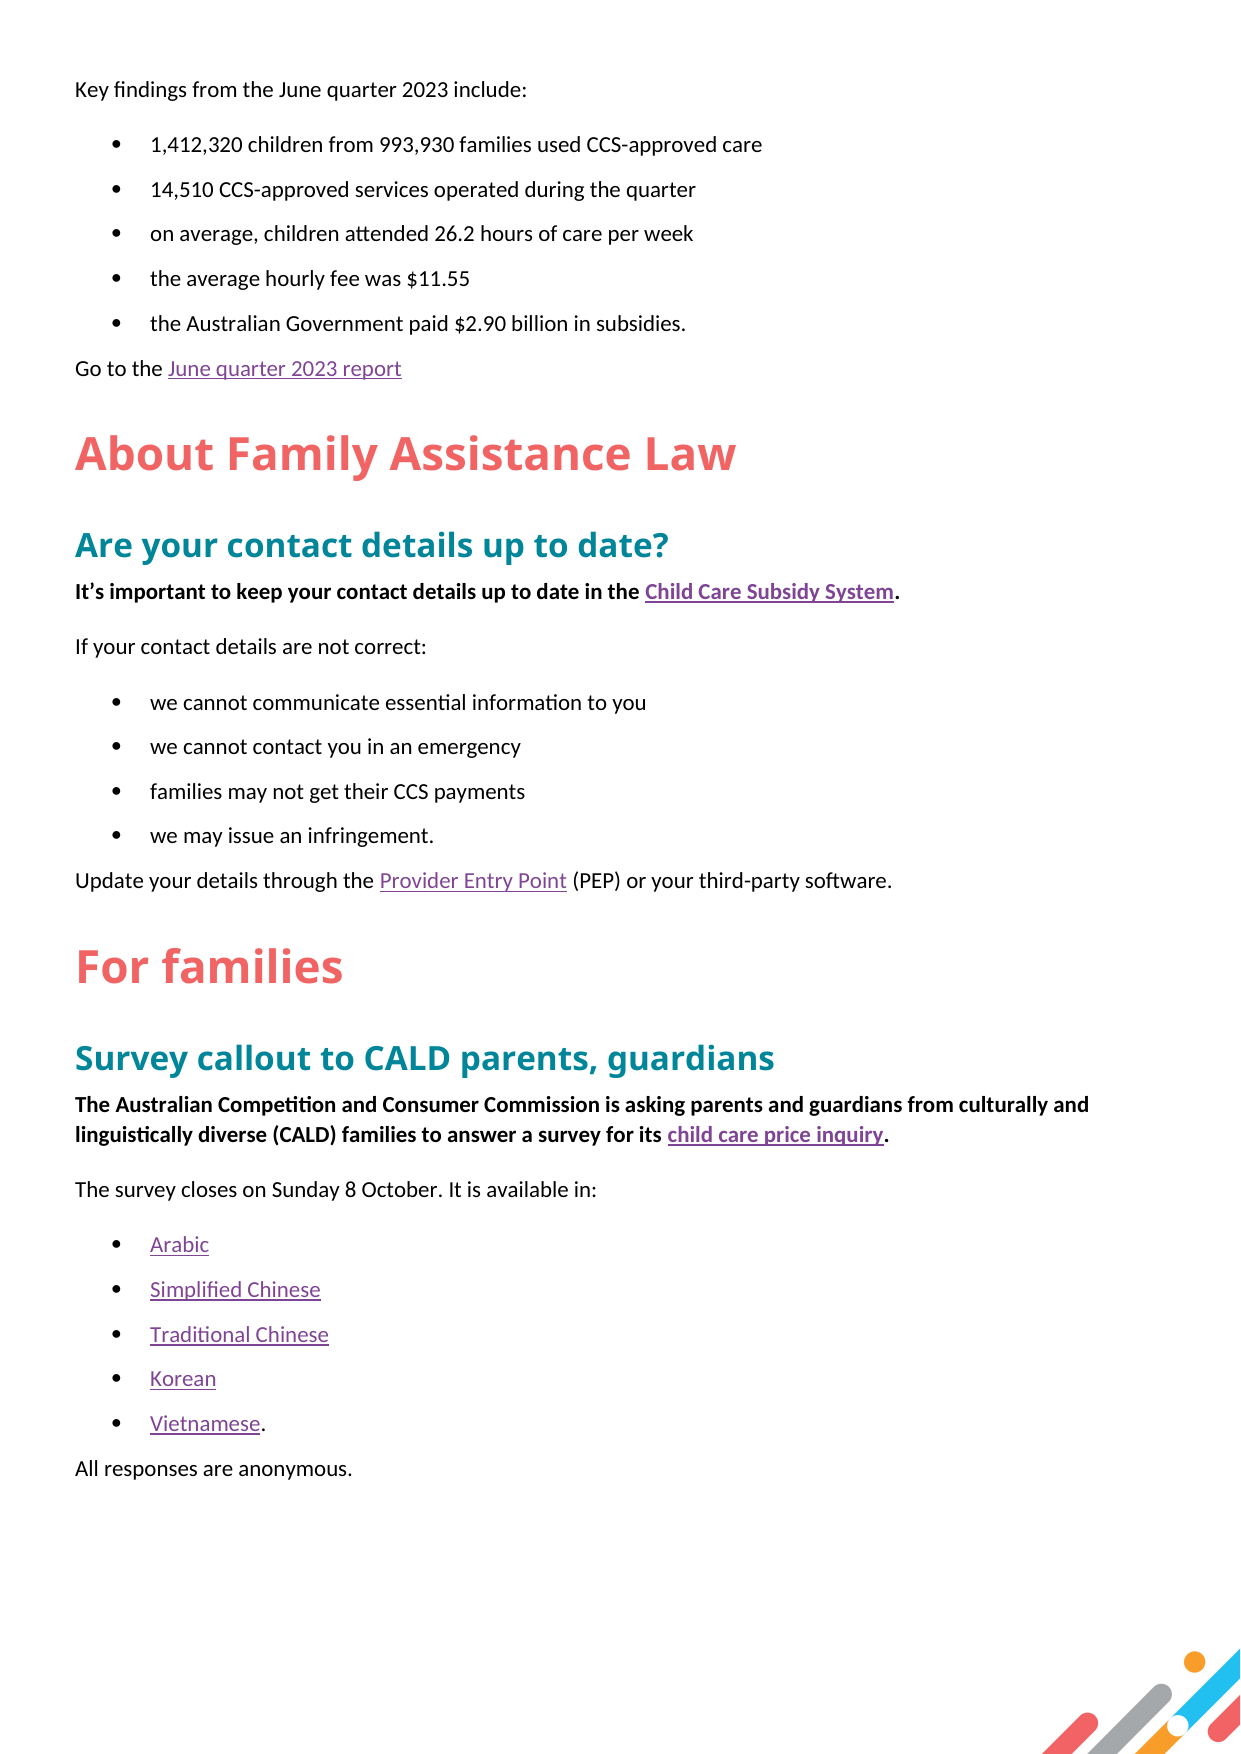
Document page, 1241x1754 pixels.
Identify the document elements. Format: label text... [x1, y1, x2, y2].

list 1,412,320 children from 993,930 families used CCS-approved care [112, 130, 1165, 158]
list Korean [112, 1364, 1165, 1393]
text All responses are anonymous. [75, 1454, 1165, 1482]
list we cannot contact you in an emergency [112, 732, 1165, 760]
list on average, children attended 26.2 hours of care per week [112, 219, 1165, 248]
list Vietnamese. [112, 1409, 1165, 1437]
list the average hourly fee was $11.55 [112, 264, 1165, 292]
text The survey closes on Sunday 8 October. It is available in: [75, 1175, 1165, 1203]
list families may not get their CCS payments [112, 777, 1165, 805]
text The Australian Competition and Consumer Commission is asking parents and guardians from culturally and linguistically diverse (CALD) families to answer a survey for its child care price inquiry. [75, 1090, 1165, 1148]
text Key findings from the June quarter 2023 include: [75, 75, 1165, 103]
list Arabic [112, 1231, 1165, 1258]
text If your contact details are not correct: [75, 632, 1165, 660]
subtitle Are your contact details up to date? [75, 522, 1165, 567]
text Go to the June quarter 2023 report [75, 354, 1165, 382]
subtitle About Family Assistance Law [75, 421, 1165, 484]
list we cannot communicate essential information to you [112, 688, 1165, 716]
list the Australian Government paid $2.90 billion in subsidies. [112, 309, 1165, 337]
list 14,510 CCS-approved services operated during the quarter [112, 175, 1165, 203]
list we may issue an infringement. [112, 822, 1165, 850]
list Traditional Chinese [112, 1320, 1165, 1348]
text Update your details through the Provider Entry Point (PEP) or your third-party software. [75, 866, 1165, 894]
subtitle Survey callout to CALD parents, guardians [75, 1035, 1165, 1080]
picture [1041, 1647, 1241, 1754]
list Simplified Chinese [112, 1275, 1165, 1303]
subtitle For families [75, 934, 1165, 996]
text It’s important to keep your contact details up to date in the Child Care Subsidy System. [75, 577, 1165, 605]
